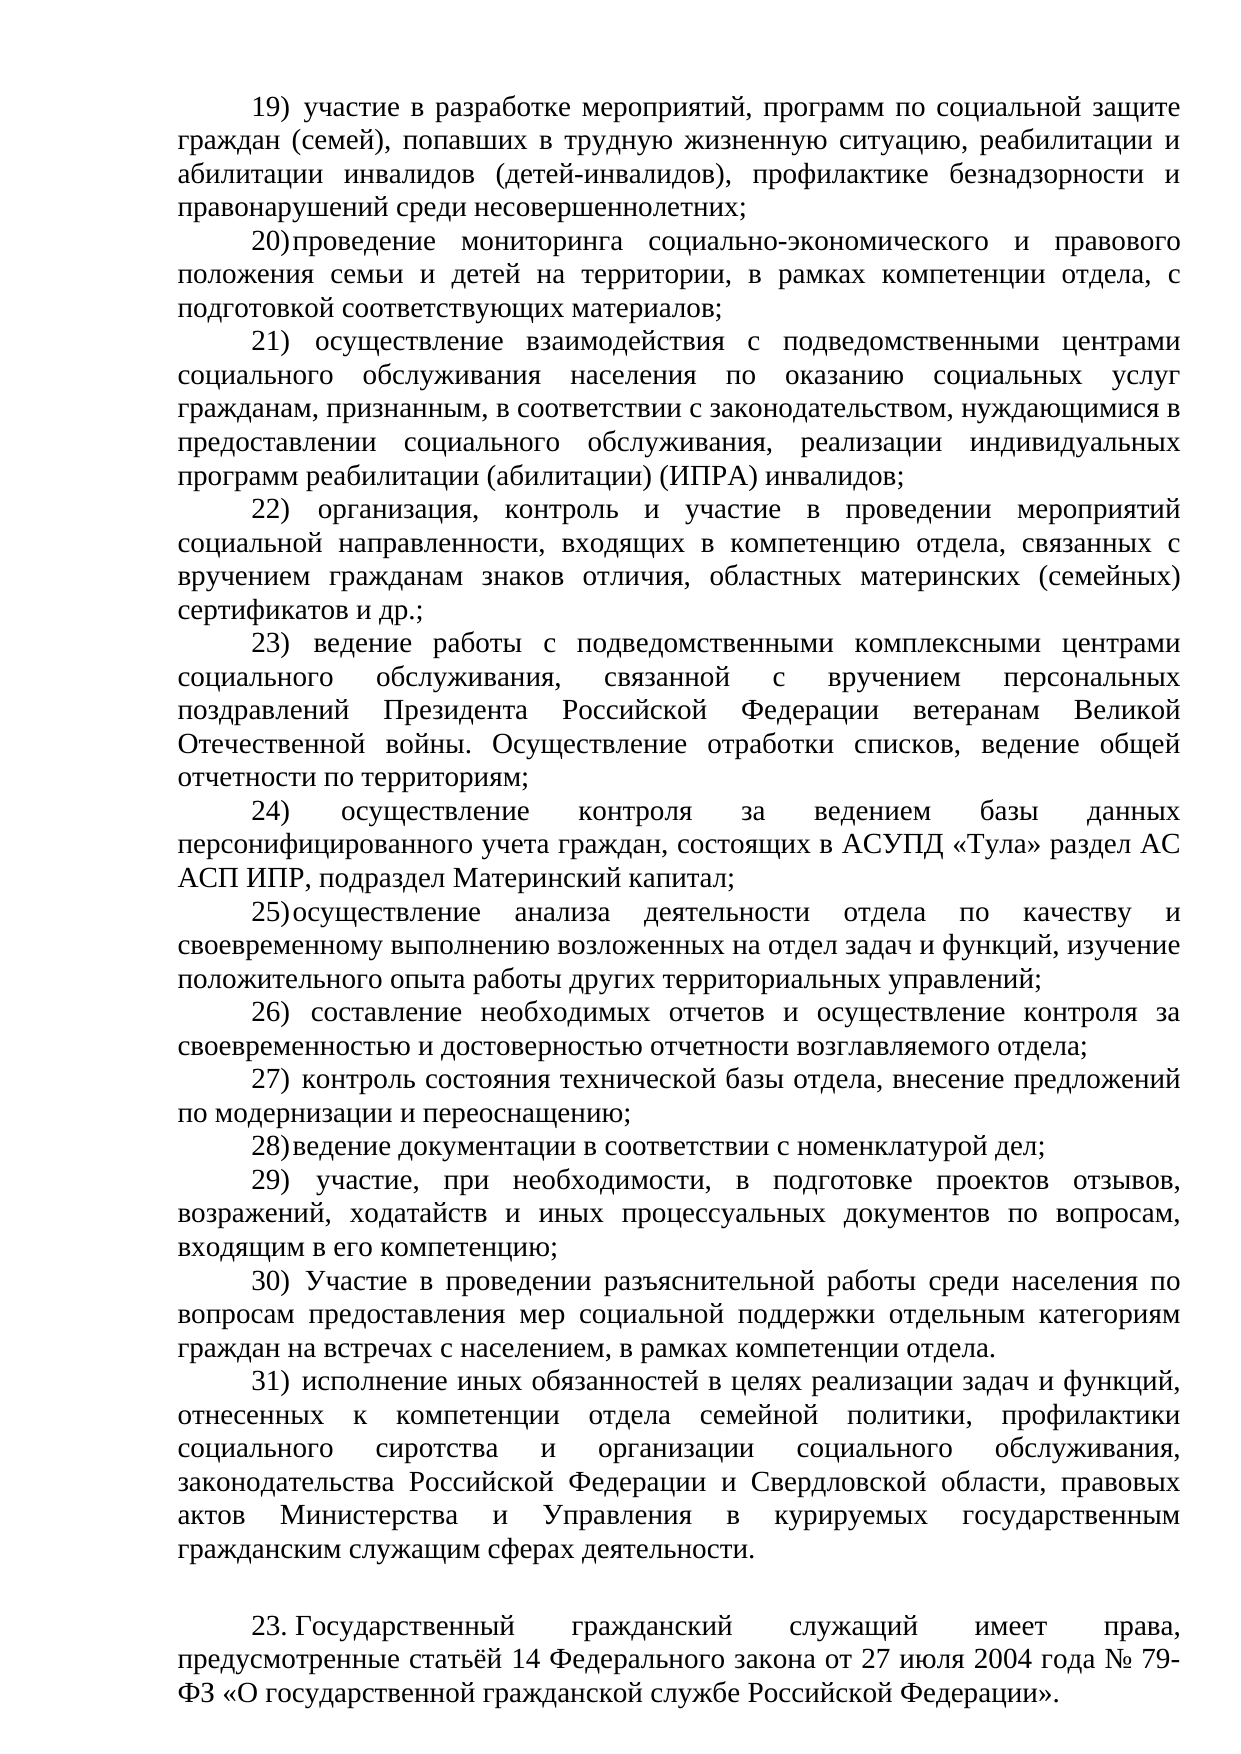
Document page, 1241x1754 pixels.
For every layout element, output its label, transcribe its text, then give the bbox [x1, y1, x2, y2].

list исполнение иных обязанностей в целях реализации задач и функций, отнесенных к компетенции отдела семейной политики, профилактики социального сиротства и организации социального обслуживания, законодательства Российской Федерации и Свердловской области, правовых актов Министерства и Управления в курируемых государственным гражданским служащим сферах деятельности. [177, 1363, 1181, 1564]
list осуществление анализа деятельности отдела по качеству и своевременному выполнению возложенных на отдел задач и функций, изучение положительного опыта работы других территориальных управлений; [177, 894, 1181, 994]
list составление необходимых отчетов и осуществление контроля за своевременностью и достоверностью отчетности возглавляемого отдела; [177, 994, 1181, 1061]
list участие, при необходимости, в подготовке проектов отзывов, возражений, ходатайств и иных процессуальных документов по вопросам, входящим в его компетенцию; [177, 1162, 1181, 1263]
list ведение работы с подведомственными комплексными центрами социального обслуживания, связанной с вручением персональных поздравлений Президента Российской Федерации ветеранам Великой Отечественной войны. Осуществление отработки списков, ведение общей отчетности по территориям; [177, 625, 1181, 793]
list осуществление контроля за ведением базы данных персонифицированного учета граждан, состоящих в АСУПД «Тула» раздел АС АСП ИПР, подраздел Материнский капитал; [177, 793, 1181, 894]
list организация, контроль и участие в проведении мероприятий социальной направленности, входящих в компетенцию отдела, связанных с вручением гражданам знаков отличия, областных материнских (семейных) сертификатов и др.; [177, 491, 1181, 625]
list ведение документации в соответствии с номенклатурой дел; [177, 1128, 1181, 1162]
list осуществление взаимодействия с подведомственными центрами социального обслуживания населения по оказанию социальных услуг гражданам, признанным, в соответствии с законодательством, нуждающимися в предоставлении социального обслуживания, реализации индивидуальных программ реабилитации (абилитации) (ИПРА) инвалидов; [177, 323, 1181, 491]
list проведение мониторинга социально-экономического и правового положения семьи и детей на территории, в рамках компетенции отдела, с подготовкой соответствующих материалов; [177, 223, 1181, 323]
list участие в разработке мероприятий, программ по социальной защите граждан (семей), попавших в трудную жизненную ситуацию, реабилитации и абилитации инвалидов (детей-инвалидов), профилактике безнадзорности и правонарушений среди несовершеннолетних; [177, 89, 1181, 223]
list Участие в проведении разъяснительной работы среди населения по вопросам предоставления мер социальной поддержки отдельным категориям граждан на встречах с населением, в рамках компетенции отдела. [177, 1263, 1181, 1363]
list контроль состояния технической базы отдела, внесение предложений по модернизации и переоснащению; [177, 1061, 1181, 1128]
text 23. Государственный гражданский служащий имеет права, предусмотренные статьёй 14 Федерального закона от 27 июля 2004 года № 79-ФЗ «О государственной гражданской службе Российской Федерации». [177, 1608, 1181, 1709]
